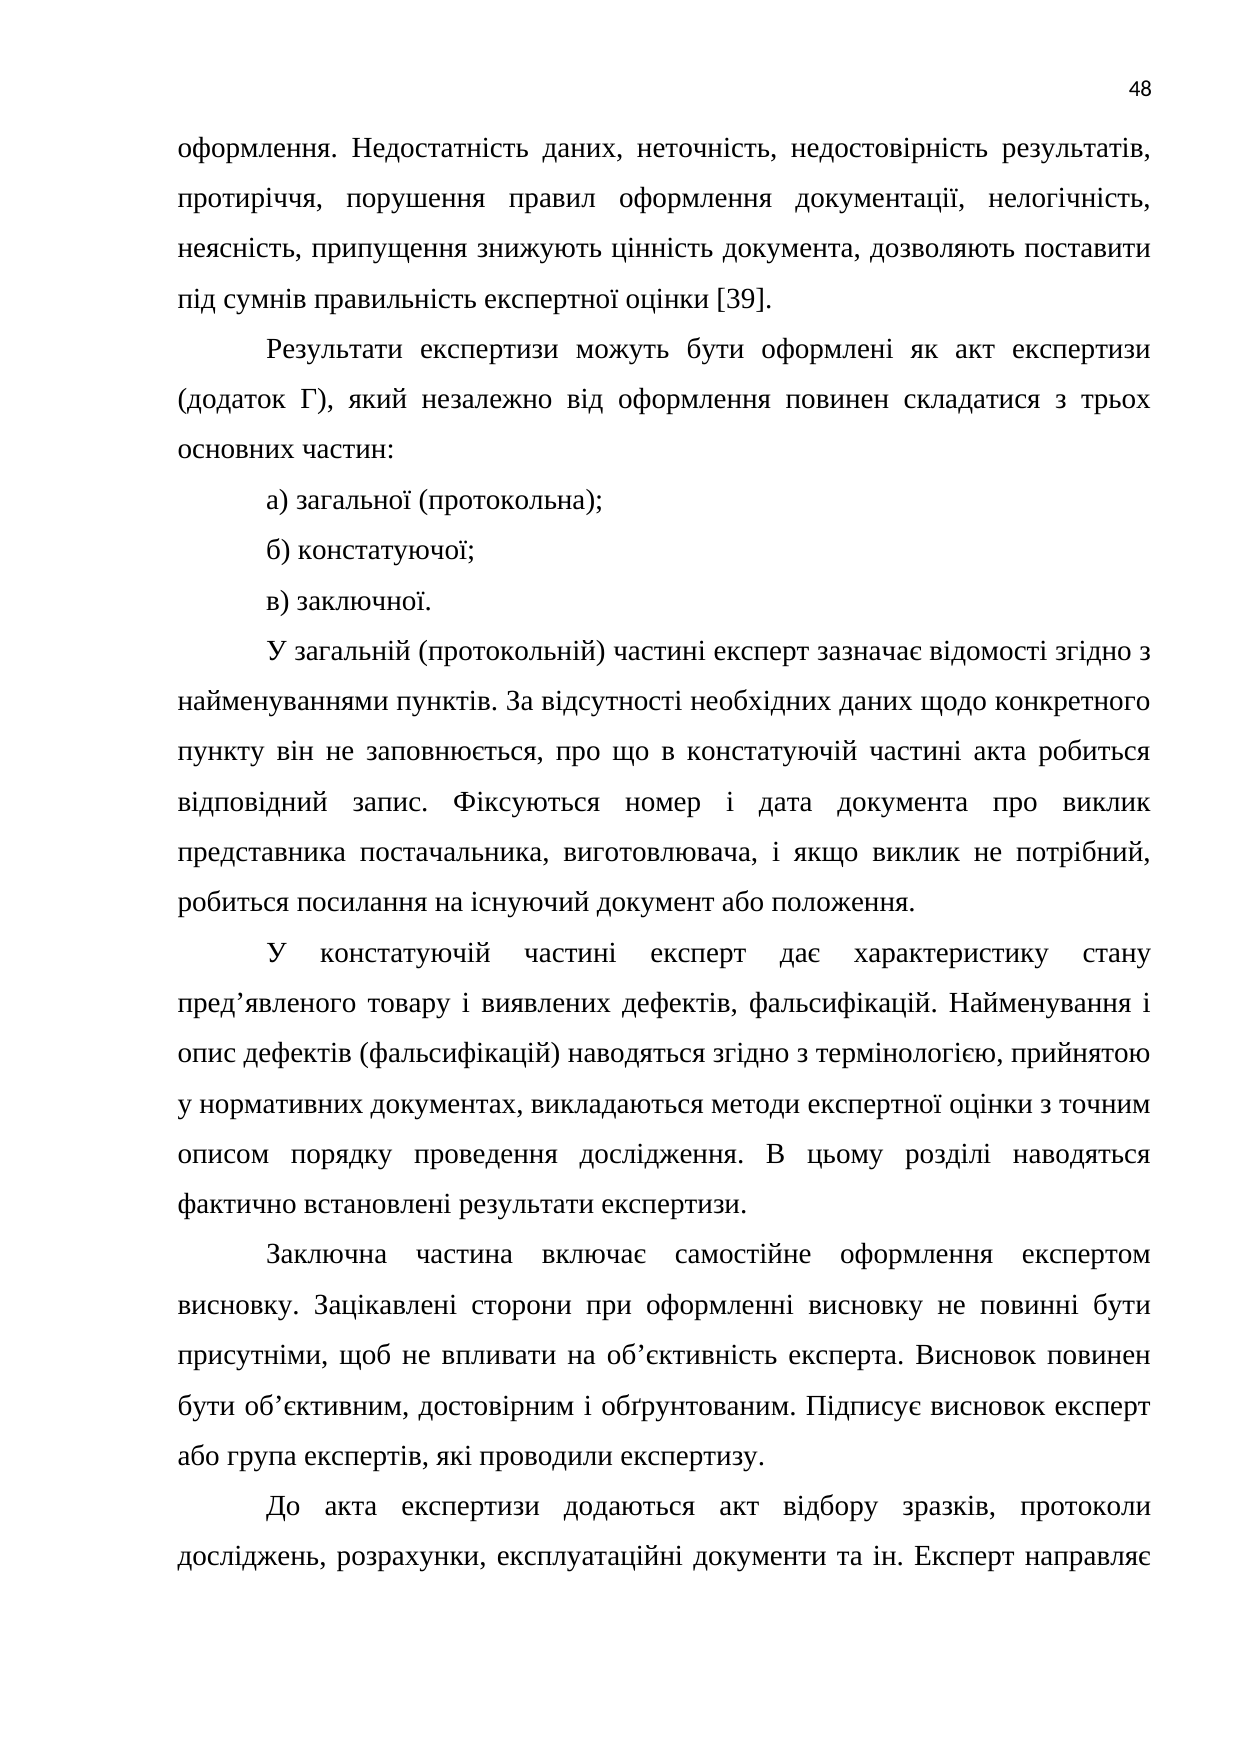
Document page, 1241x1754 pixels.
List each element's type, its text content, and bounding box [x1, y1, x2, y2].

text У констатуючій частині експерт дає характеристику стану пред’явленого товару і виявлених дефектів, фальсифікацій. Найменування і опис дефектів (фальсифікацій) наводяться згідно з термінологією, прийнятою у нормативних документах, викладаються методи експертної оцінки з точним описом порядку проведення дослідження. В цьому розділі наводяться фактично встановлені результати експертизи. [177, 935, 1152, 1220]
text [177, 1488, 1152, 1572]
text в) заключної. [177, 583, 1152, 616]
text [177, 130, 1152, 314]
text а) загальної (протокольна); [177, 482, 1152, 516]
text Результати експертизи можуть бути оформлені як акт експертизи (додаток Г), який незалежно від оформлення повинен складатися з трьох основних частин: [177, 331, 1152, 465]
text У загальній (протокольній) частині експерт зазначає відомості згідно з найменуваннями пунктів. За відсутності необхідних даних щодо конкретного пункту він не заповнюється, про що в констатуючій частині акта робиться відповідний запис. Фіксуються номер і дата документа про виклик представника постачальника, виготовлювача, і якщо виклик не потрібний, робиться посилання на існуючий документ або положення. [177, 633, 1152, 918]
text Заключна частина включає самостійне оформлення експертом висновку. Зацікавлені сторони при оформленні висновку не повинні бути присутніми, щоб не впливати на об’єктивність експерта. Висновок повинен бути об’єктивним, достовірним і обґрунтованим. Підписує висновок експерт або група експертів, які проводили експертизу. [177, 1237, 1152, 1471]
text б) констатуючої; [177, 532, 1152, 566]
